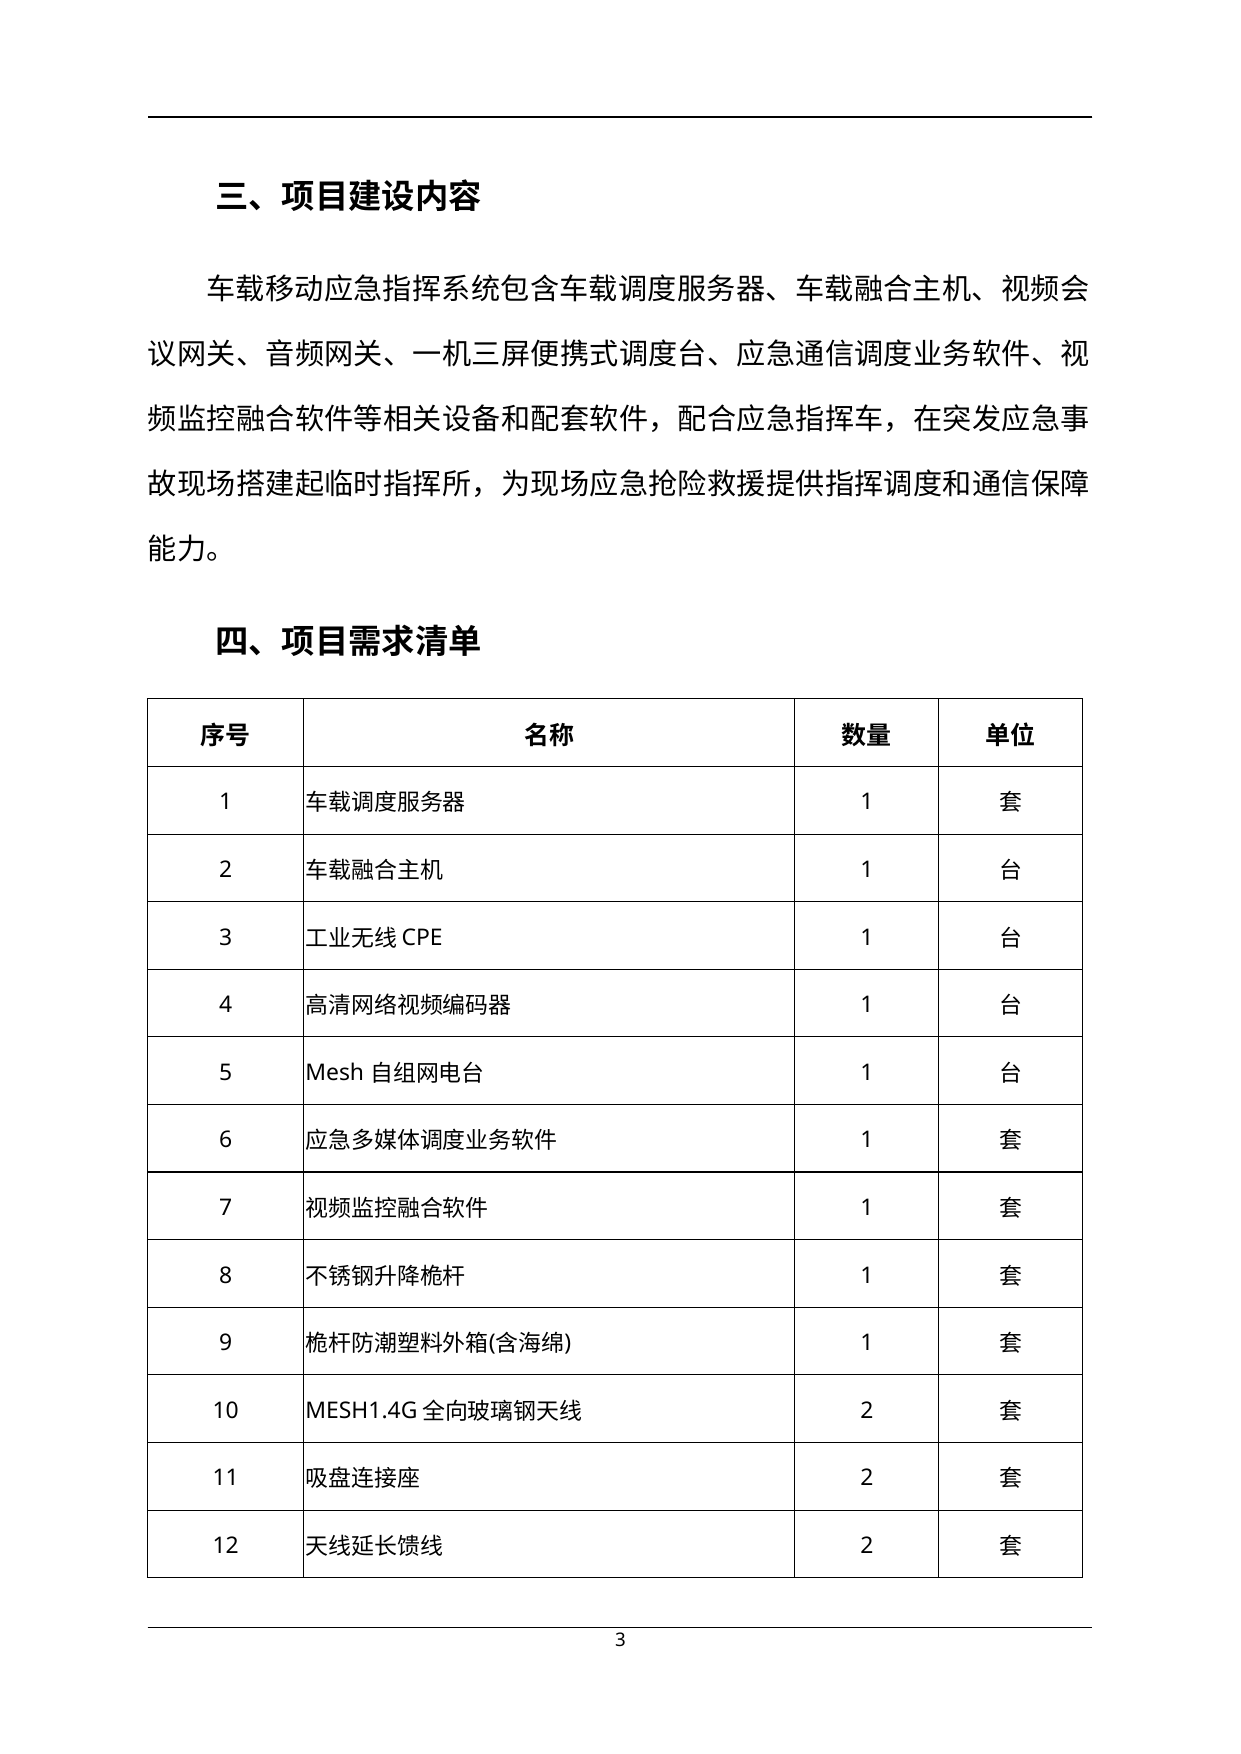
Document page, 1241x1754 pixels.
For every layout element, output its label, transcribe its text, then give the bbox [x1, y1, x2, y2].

table_cell 套 [939, 1105, 1082, 1171]
table_cell 套 [939, 767, 1082, 833]
table_cell 3 [148, 902, 303, 969]
table_cell 10 [148, 1375, 303, 1442]
table_cell 应急多媒体调度业务软件 [304, 1105, 794, 1171]
table_cell 4 [148, 970, 303, 1036]
table_cell 视频监控融合软件 [304, 1173, 794, 1239]
table_cell 7 [148, 1173, 303, 1239]
table_cell 套 [939, 1240, 1082, 1307]
table_cell 台 [939, 1037, 1082, 1104]
table_header 名称 [304, 699, 794, 766]
table_cell 1 [148, 767, 303, 833]
table_cell 11 [148, 1443, 303, 1509]
table_cell 5 [148, 1037, 303, 1104]
table_cell 吸盘连接座 [304, 1443, 794, 1509]
table_cell 工业无线CPE [304, 902, 794, 969]
table_cell 2 [795, 1511, 938, 1577]
table_cell 套 [939, 1375, 1082, 1442]
table_cell 12 [148, 1511, 303, 1577]
table_cell 套 [939, 1443, 1082, 1509]
table_cell 高清网络视频编码器 [304, 970, 794, 1036]
table_cell 2 [795, 1443, 938, 1509]
subtitle 四、项目需求清单 [148, 606, 1093, 671]
table_cell 2 [148, 835, 303, 901]
table_cell 1 [795, 1173, 938, 1239]
table_cell 套 [939, 1511, 1082, 1577]
table_cell 1 [795, 1240, 938, 1307]
table_cell 套 [939, 1173, 1082, 1239]
table_cell 台 [939, 902, 1082, 969]
table_cell 1 [795, 835, 938, 901]
table_cell 车载融合主机 [304, 835, 794, 901]
table_cell 1 [795, 1037, 938, 1104]
table_cell Mesh 自组网电台 [304, 1037, 794, 1104]
table_cell 台 [939, 835, 1082, 901]
table_cell 1 [795, 970, 938, 1036]
table_cell 8 [148, 1240, 303, 1307]
subtitle 三、项目建设内容 [148, 162, 1093, 227]
table_cell 2 [795, 1375, 938, 1442]
table_cell 1 [795, 767, 938, 833]
table_cell 1 [795, 1308, 938, 1374]
table_header 数量 [795, 699, 938, 766]
table_header 序号 [148, 699, 303, 766]
table_cell 车载调度服务器 [304, 767, 794, 833]
table_cell 桅杆防潮塑料外箱(含海绵) [304, 1308, 794, 1374]
table_cell 1 [795, 902, 938, 969]
table_cell MESH1.4G全向玻璃钢天线 [304, 1375, 794, 1442]
table_cell 不锈钢升降桅杆 [304, 1240, 794, 1307]
table_cell 6 [148, 1105, 303, 1171]
table_cell 9 [148, 1308, 303, 1374]
table_cell 1 [795, 1105, 938, 1171]
table_cell 套 [939, 1308, 1082, 1374]
table_cell 台 [939, 970, 1082, 1036]
table_cell 天线延长馈线 [304, 1511, 794, 1577]
text 车载移动应急指挥系统包含车载调度服务器、车载融合主机、视频会议网关、音频网关、一机三屏便携式调度台、应急通信调度业务软件、视频监控融合软件等相关设备和配套软件，配合应急指挥车，在突发应急事故现场搭建起临时指挥所，为现场应急抢险救援提供指挥调度和通信保障能力。 [148, 254, 1092, 579]
table_header 单位 [939, 699, 1082, 766]
